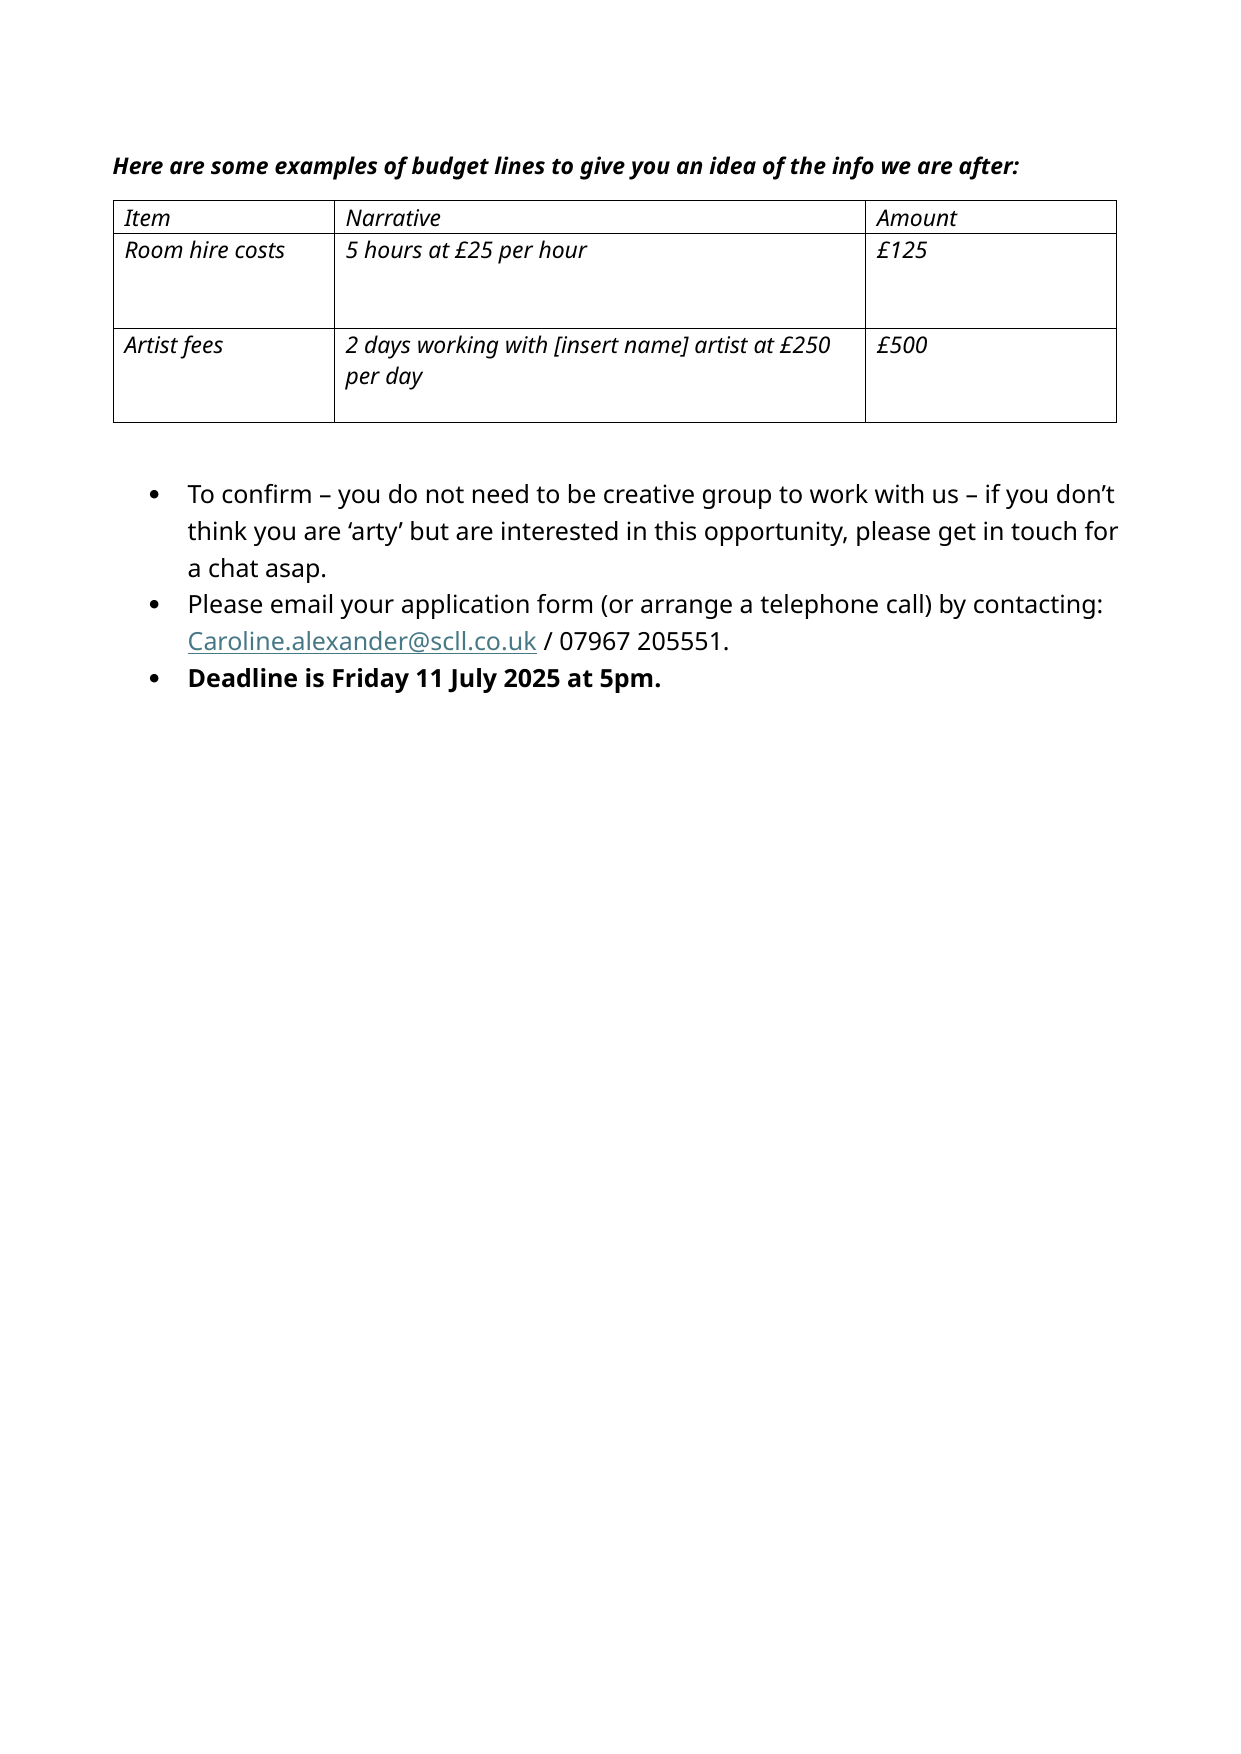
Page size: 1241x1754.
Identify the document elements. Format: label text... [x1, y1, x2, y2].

list To confirm – you do not need to be creative group to work with us – if you don’t think you are ‘arty’ but are interested in this opportunity, please get in touch for a chat asap. [150, 477, 1128, 584]
list Please email your application form (or arrange a telephone call) by contacting: Caroline.alexander@scll.co.uk / 07967 205551. [150, 587, 1128, 658]
table_cell Room hire costs [114, 234, 334, 327]
table_header Amount [866, 201, 1116, 233]
table_header Narrative [335, 201, 865, 233]
table_cell 2 days working with [insert name] artist at £250 per day [335, 329, 865, 422]
table_cell Artist fees [114, 329, 334, 422]
table_cell 5 hours at £25 per hour [335, 234, 865, 327]
text Here are some examples of budget lines to give you an idea of the info we are after: [112, 150, 1128, 181]
list Deadline is Friday 11 July 2025 at 5pm. [150, 661, 1128, 695]
table_cell £125 [866, 234, 1116, 327]
table_header Item [114, 201, 334, 233]
table_cell £500 [866, 329, 1116, 422]
